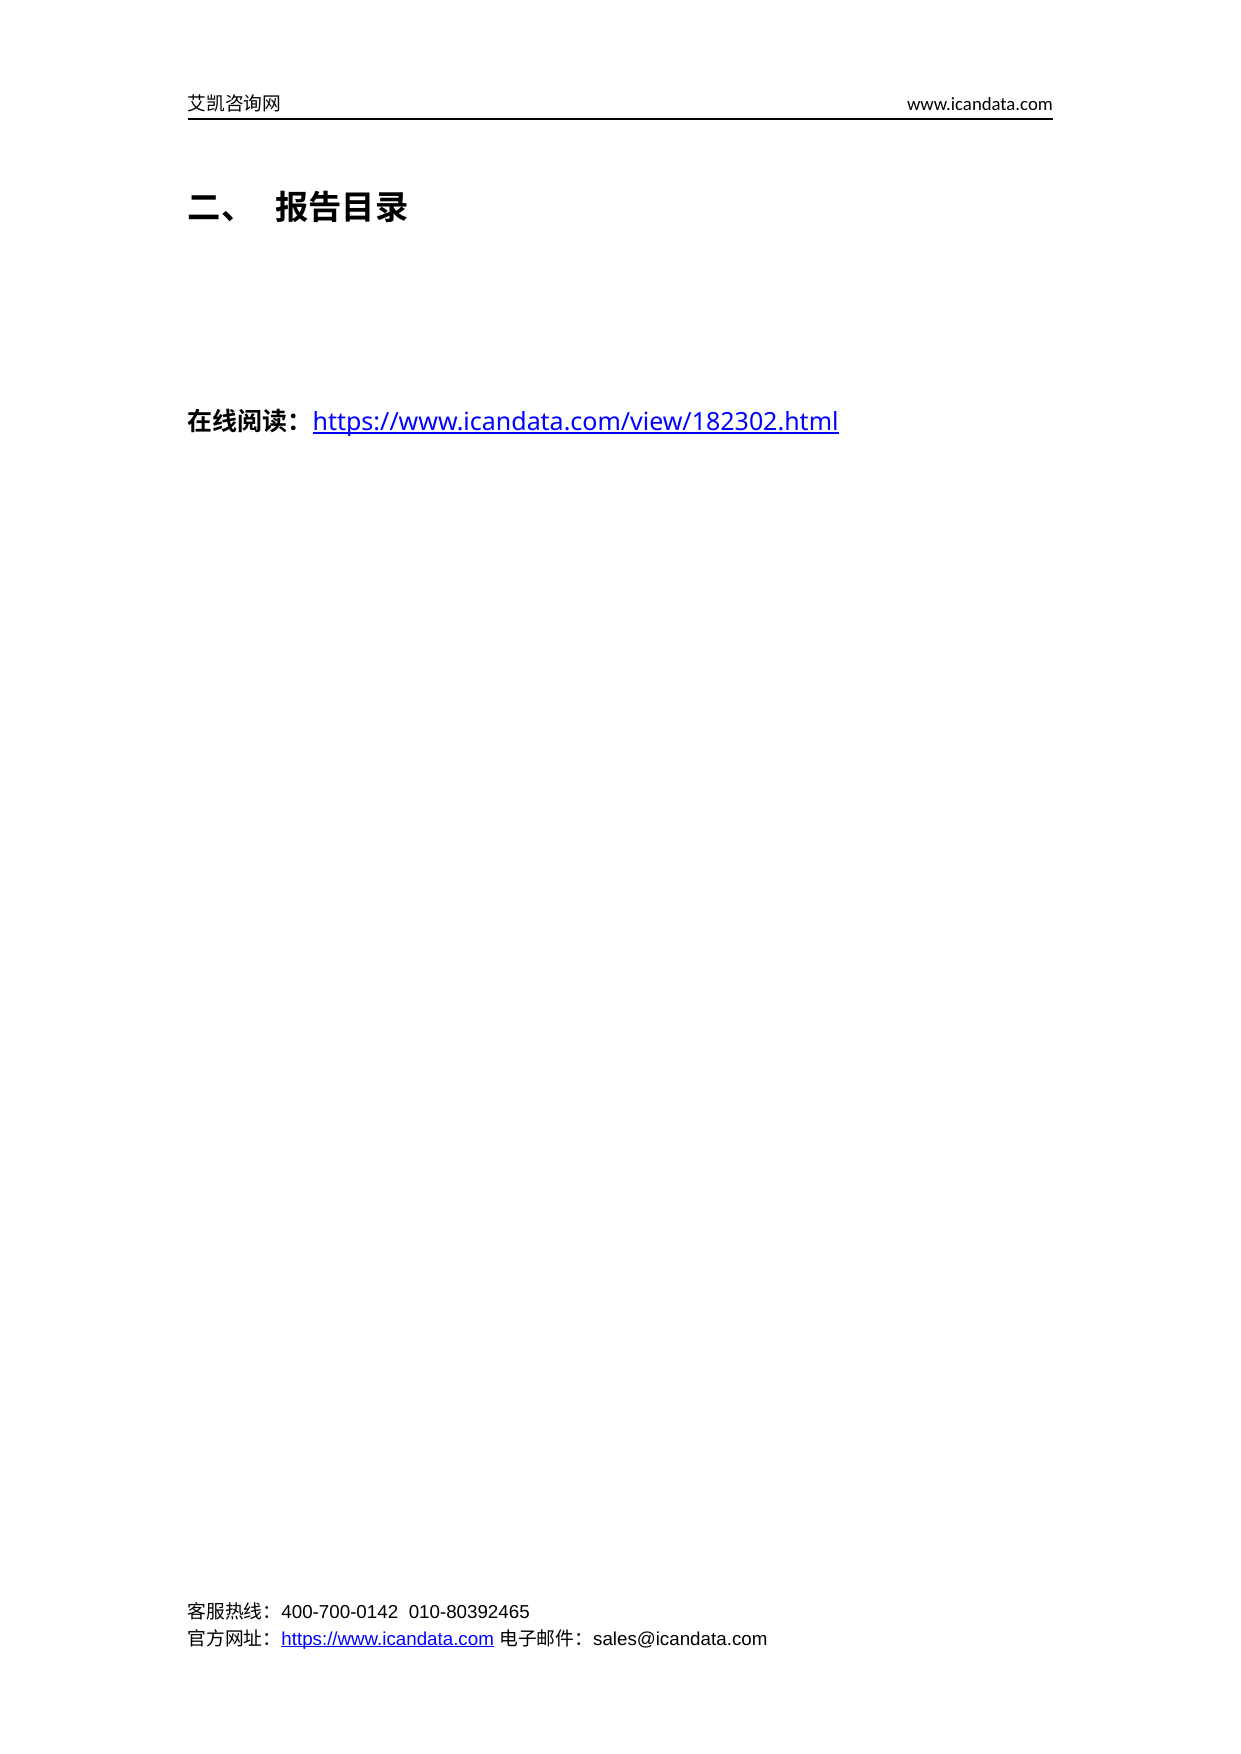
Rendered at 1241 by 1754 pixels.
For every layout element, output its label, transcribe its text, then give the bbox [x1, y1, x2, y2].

subtitle 报告目录 [187, 172, 1053, 237]
text 在线阅读：https://www.icandata.com/view/182302.html [187, 387, 1053, 452]
